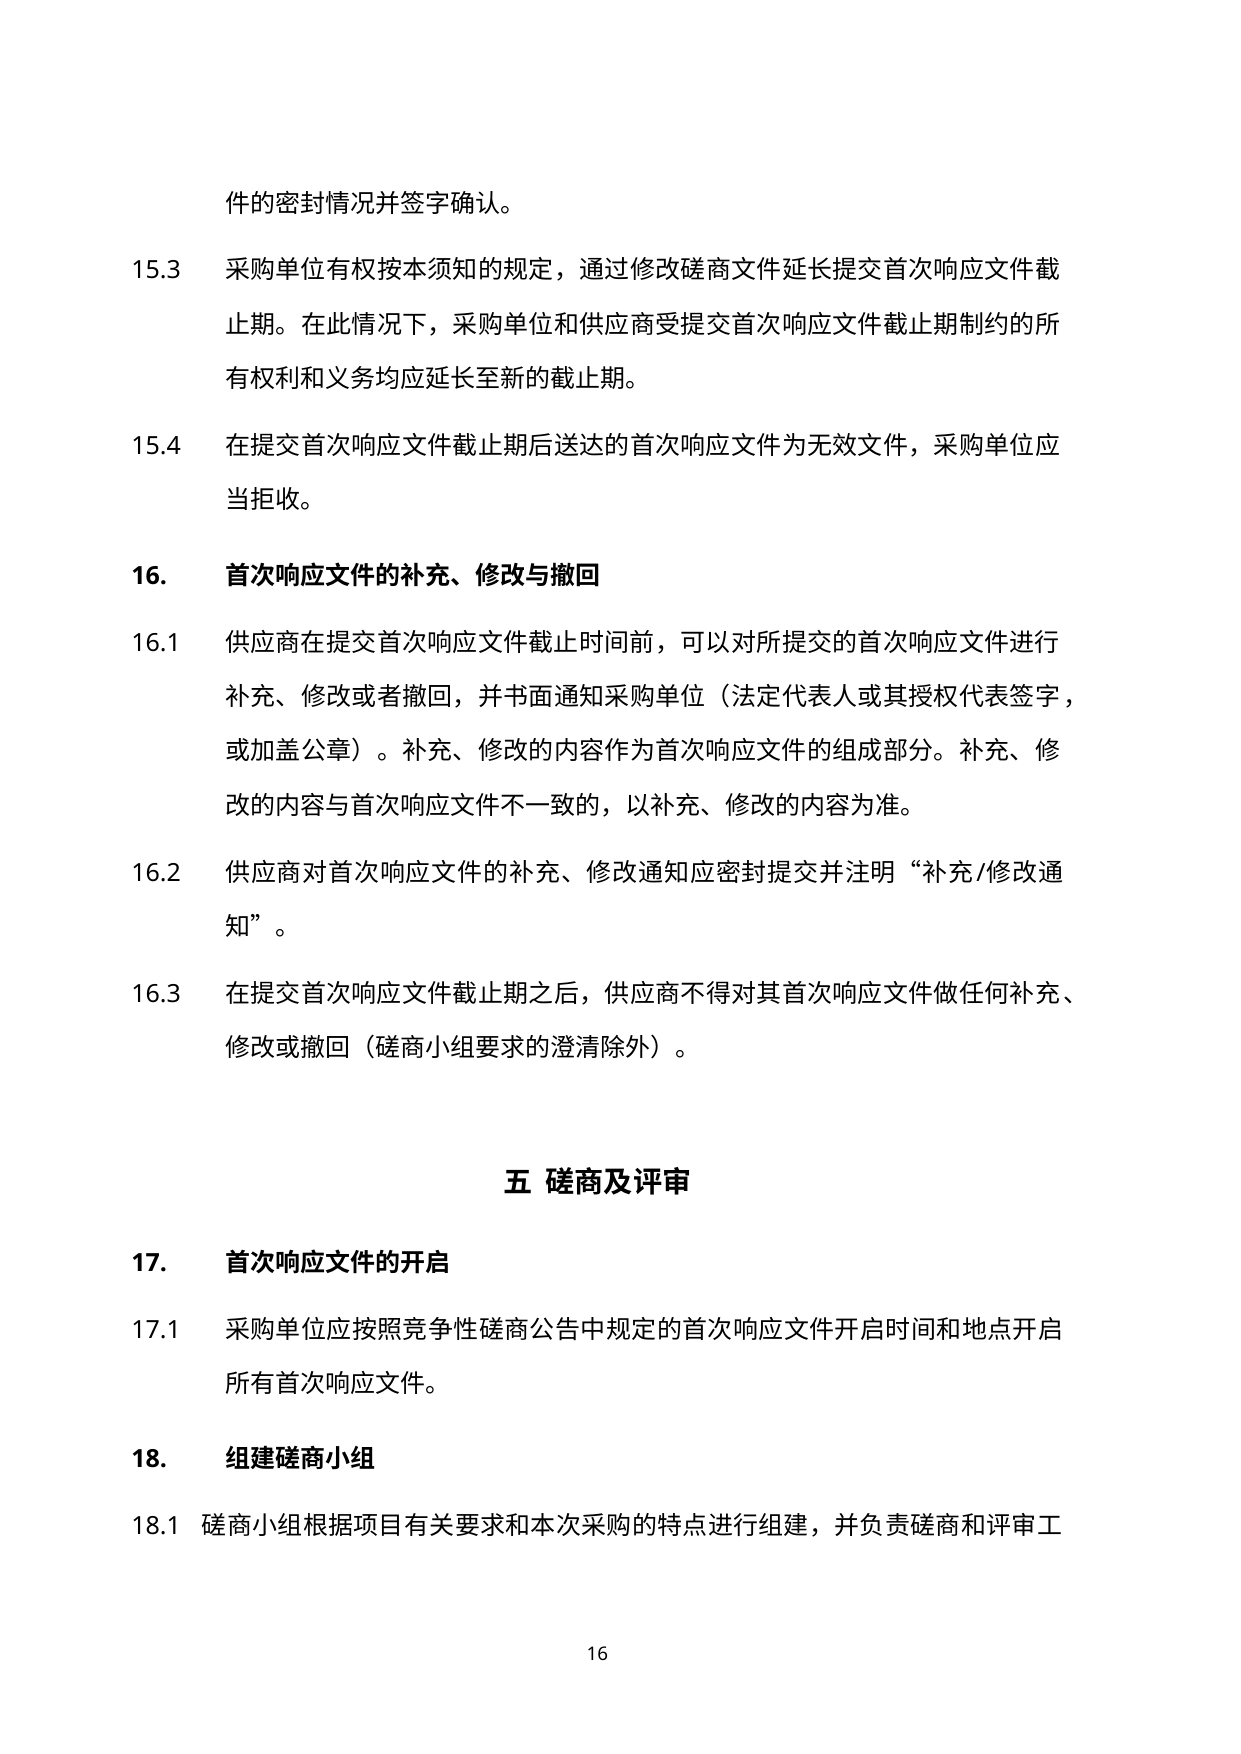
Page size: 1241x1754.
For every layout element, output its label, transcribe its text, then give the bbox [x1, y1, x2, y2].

text 16.3 在提交首次响应文件截止期之后，供应商不得对其首次响应文件做任何补充、修改或撤回（磋商小组要求的澄清除外）。 [131, 973, 1063, 1064]
text 16.1 供应商在提交首次响应文件截止时间前，可以对所提交的首次响应文件进行补充、修改或者撤回，并书面通知采购单位（法定代表人或其授权代表签字，或加盖公章）。补充、修改的内容作为首次响应文件的组成部分。补充、修改的内容与首次响应文件不一致的，以补充、修改的内容为准。 [131, 622, 1063, 821]
text 15.4 在提交首次响应文件截止期后送达的首次响应文件为无效文件，采购单位应当拒收。 [131, 426, 1063, 516]
subtitle 16. 首次响应文件的补充、修改与撤回 [131, 555, 1063, 591]
text 16.2 供应商对首次响应文件的补充、修改通知应密封提交并注明“补充/修改通知”。 [131, 852, 1063, 943]
subtitle 17. 首次响应文件的开启 [131, 1242, 1063, 1279]
subtitle 五 磋商及评审 [131, 1158, 1063, 1200]
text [131, 183, 1063, 219]
text 15.3 采购单位有权按本须知的规定，通过修改磋商文件延长提交首次响应文件截止期。在此情况下，采购单位和供应商受提交首次响应文件截止期制约的所有权利和义务均应延长至新的截止期。 [131, 250, 1063, 395]
subtitle 18. 组建磋商小组 [131, 1439, 1063, 1475]
text 17.1 采购单位应按照竞争性磋商公告中规定的首次响应文件开启时间和地点开启所有首次响应文件。 [131, 1309, 1063, 1400]
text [131, 1506, 1063, 1542]
